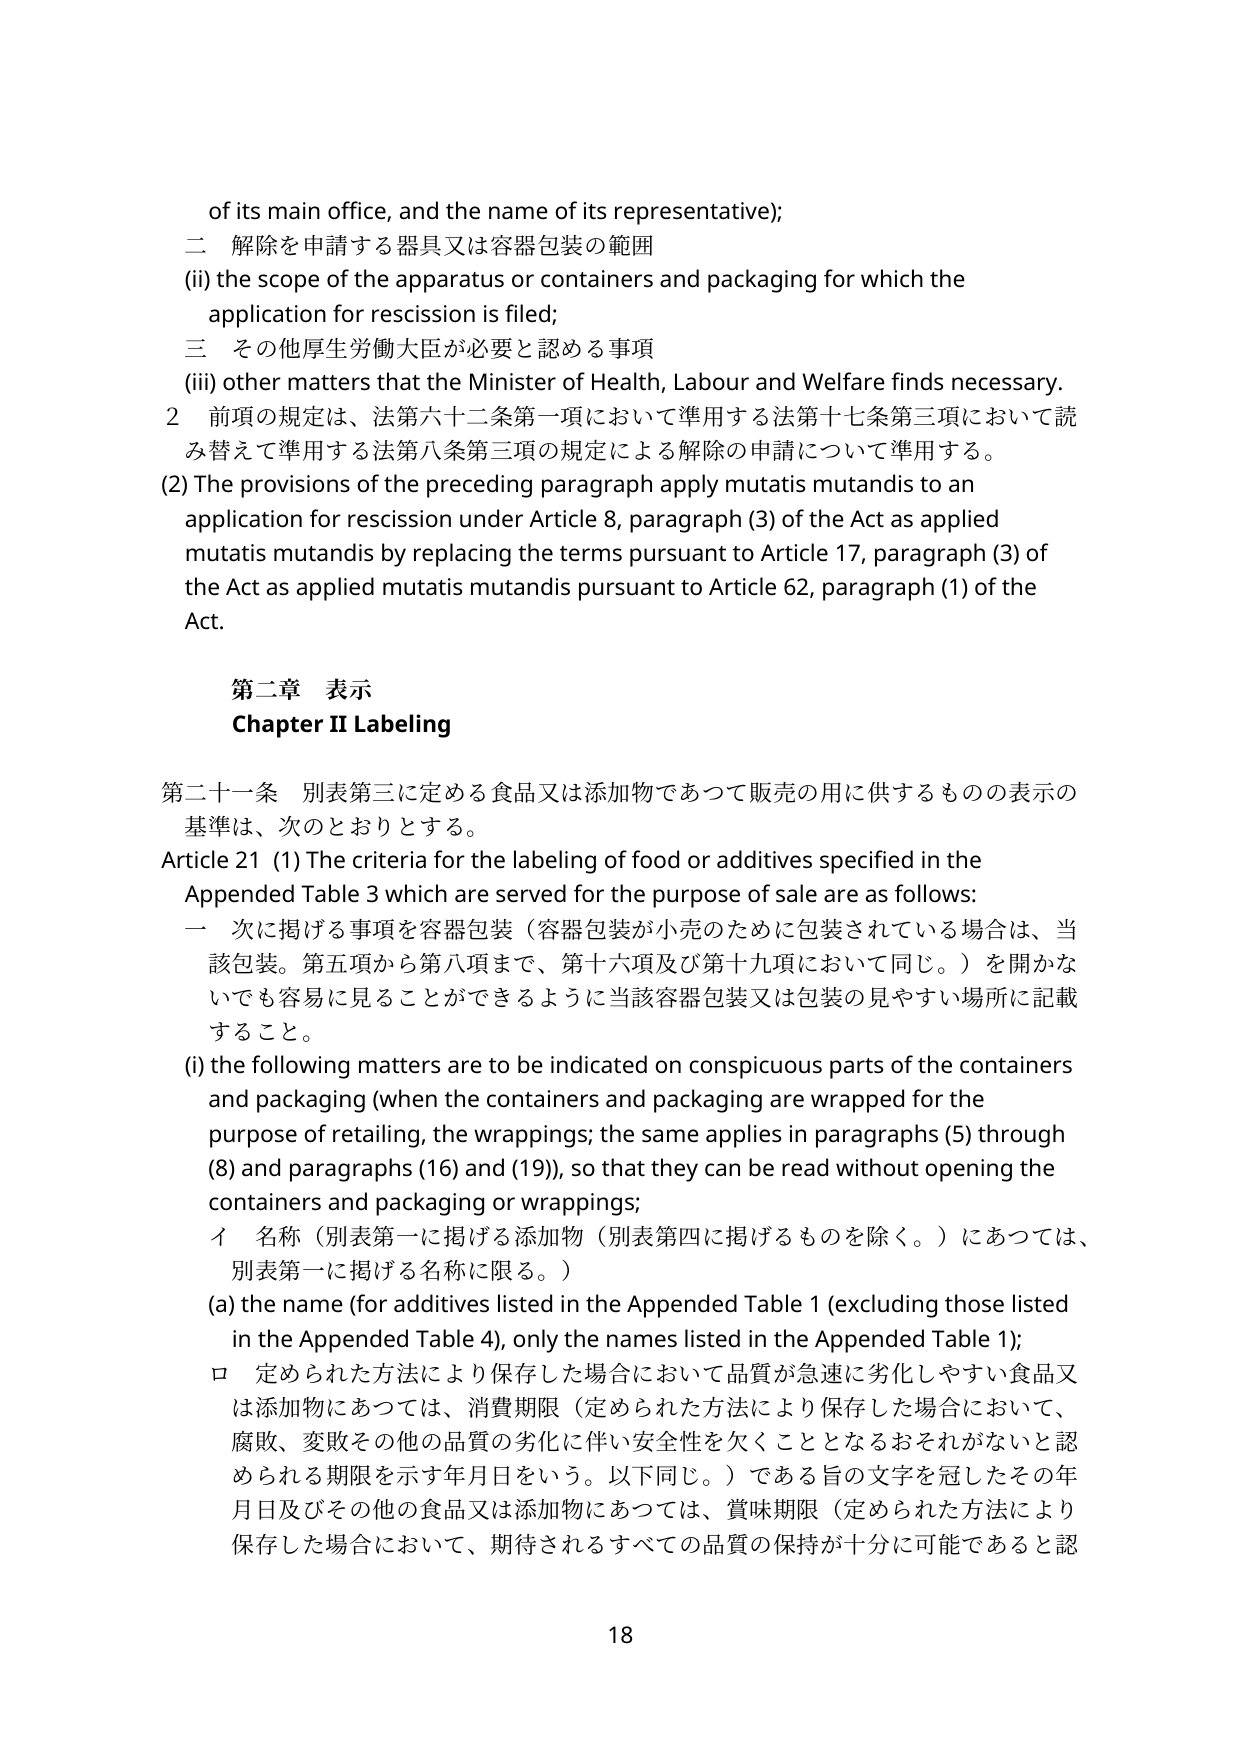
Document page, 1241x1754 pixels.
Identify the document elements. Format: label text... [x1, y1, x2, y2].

text 三 その他厚生労働大臣が必要と認める事項 [184, 330, 1079, 364]
text (a) the name (for additives listed in the Appended Table 1 (excluding those listed in the Appended Table 4), only the names listed in the Appended Table 1); [207, 1287, 1079, 1355]
text 一 次に掲げる事項を容器包装（容器包装が小売のために包装されている場合は、当該包装。第五項から第八項まで、第十六項及び第十九項において同じ。）を開かないでも容易に見ることができるように当該容器包装又は包装の見やすい場所に記載すること。 [184, 911, 1079, 1048]
text イ 名称（別表第一に掲げる添加物（別表第四に掲げるものを除く。）にあつては、別表第一に掲げる名称に限る。） [207, 1219, 1079, 1287]
text 第二章 表示 [230, 672, 1079, 706]
text Chapter II Labeling [230, 706, 1079, 740]
text (ii) the scope of the apparatus or containers and packaging for which the application for rescission is filed; [184, 262, 1079, 330]
text ２ 前項の規定は、法第六十二条第一項において準用する法第十七条第三項において読み替えて準用する法第八条第三項の規定による解除の申請について準用する。 [161, 399, 1079, 467]
text 第二十一条 別表第三に定める食品又は添加物であつて販売の用に供するものの表示の基準は、次のとおりとする。 [161, 774, 1079, 843]
text (2) The provisions of the preceding paragraph apply mutatis mutandis to an application for rescission under Article 8, paragraph (3) of the Act as applied mutatis mutandis by replacing the terms pursuant to Article 17, paragraph (3) of the Act as applied mutatis mutandis pursuant to Article 62, paragraph (1) of the Act. [161, 467, 1079, 638]
text (iii) other matters that the Minister of Health, Labour and Welfare finds necessary. [184, 364, 1079, 399]
text 二 解除を申請する器具又は容器包装の範囲 [184, 228, 1079, 262]
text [184, 194, 1079, 228]
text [207, 1355, 1079, 1560]
text (i) the following matters are to be indicated on conspicuous parts of the containers and packaging (when the containers and packaging are wrapped for the purpose of retailing, the wrappings; the same applies in paragraphs (5) through (8) and paragraphs (16) and (19)), so that they can be read without opening the containers and packaging or wrappings; [184, 1048, 1079, 1219]
text Article 21 (1) The criteria for the labeling of food or additives specified in the Appended Table 3 which are served for the purpose of sale are as follows: [161, 843, 1079, 911]
